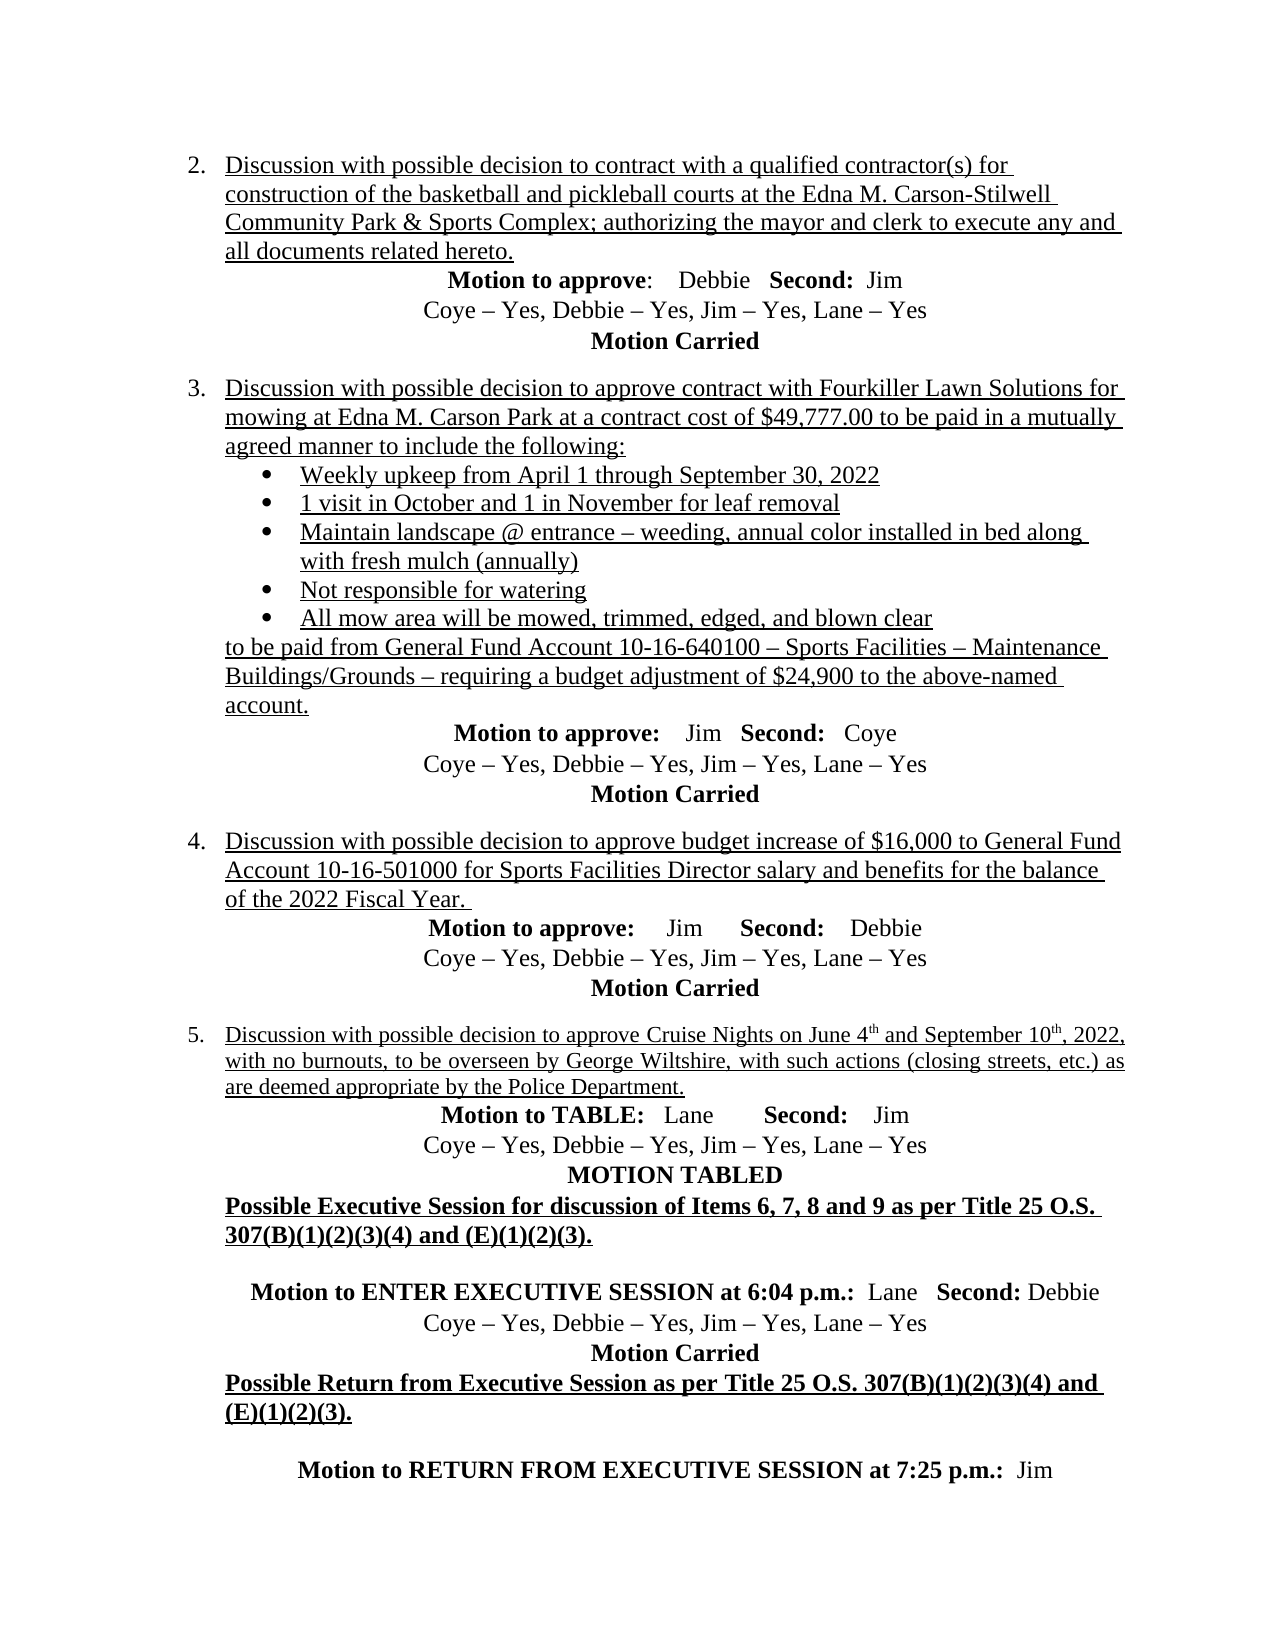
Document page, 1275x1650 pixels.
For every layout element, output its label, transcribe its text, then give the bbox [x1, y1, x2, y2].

text to be paid from General Fund Account 10-16-640100 – Sports Facilities – Maintenance Buildings/Grounds – requiring a budget adjustment of $24,900 to the above-named account. [225, 632, 1125, 718]
list Coye – Yes, Debbie – Yes, Jim – Yes, Lane – Yes [225, 1308, 1125, 1336]
list Motion to approve: Jim Second: Debbie [225, 913, 1125, 941]
list Discussion with possible decision to contract with a qualified contractor(s) for construction of the basketball and pickleball courts at the Edna M. Carson-Stilwell Community Park & Sports Complex; authorizing the mayor and clerk to execute any and all documents related hereto. [187, 150, 1125, 265]
list Coye – Yes, Debbie – Yes, Jim – Yes, Lane – Yes [225, 749, 1125, 778]
list Not responsible for watering [262, 575, 1125, 603]
list Discussion with possible decision to approve contract with Fourkiller Lawn Solutions for mowing at Edna M. Carson Park at a contract cost of $49,777.00 to be paid in a mutually agreed manner to include the following: [187, 373, 1125, 460]
list Possible Executive Session for discussion of Items 6, 7, 8 and 9 as per Title 25 O.S. 307(B)(1)(2)(3)(4) and (E)(1)(2)(3). [225, 1191, 1125, 1248]
list Motion to RETURN FROM EXECUTIVE SESSION at 7:25 p.m.: Jim [225, 1455, 1125, 1483]
list Coye – Yes, Debbie – Yes, Jim – Yes, Lane – Yes [225, 943, 1125, 972]
list Motion to approve: Jim Second: Coye [225, 718, 1125, 747]
list All mow area will be mowed, trimmed, edged, and blown clear [262, 603, 1125, 632]
list 1 visit in October and 1 in November for leaf removal [262, 488, 1125, 517]
list Discussion with possible decision to approve budget increase of $16,000 to General Fund Account 10-16-501000 for Sports Facilities Director salary and benefits for the balance of the 2022 Fiscal Year. [187, 826, 1125, 913]
list Motion Carried [225, 779, 1125, 808]
list Motion Carried [225, 326, 1125, 354]
list Motion Carried [225, 973, 1125, 1002]
list MOTION TABLED [225, 1161, 1125, 1189]
list Coye – Yes, Debbie – Yes, Jim – Yes, Lane – Yes [225, 1130, 1125, 1159]
list Motion to approve: Debbie Second: Jim [225, 265, 1125, 294]
list Motion to ENTER EXECUTIVE SESSION at 6:04 p.m.: Lane Second: Debbie [225, 1277, 1125, 1306]
list Possible Return from Executive Session as per Title 25 O.S. 307(B)(1)(2)(3)(4) and (E)(1)(2)(3). [225, 1368, 1125, 1426]
list Discussion with possible decision to approve Cruise Nights on June 4th and September 10th, 2022, with no burnouts, to be overseen by George Wiltshire, with such actions (closing streets, etc.) as are deemed appropriate by the Police Department. [187, 1021, 1125, 1100]
list Maintain landscape @ entrance – weeding, annual color installed in bed along with fresh mulch (annually) [262, 517, 1125, 575]
list Weekly upkeep from April 1 through September 30, 2022 [262, 460, 1125, 488]
list Motion to TABLE: Lane Second: Jim [225, 1100, 1125, 1128]
list Motion Carried [225, 1338, 1125, 1367]
list Coye – Yes, Debbie – Yes, Jim – Yes, Lane – Yes [225, 295, 1125, 324]
